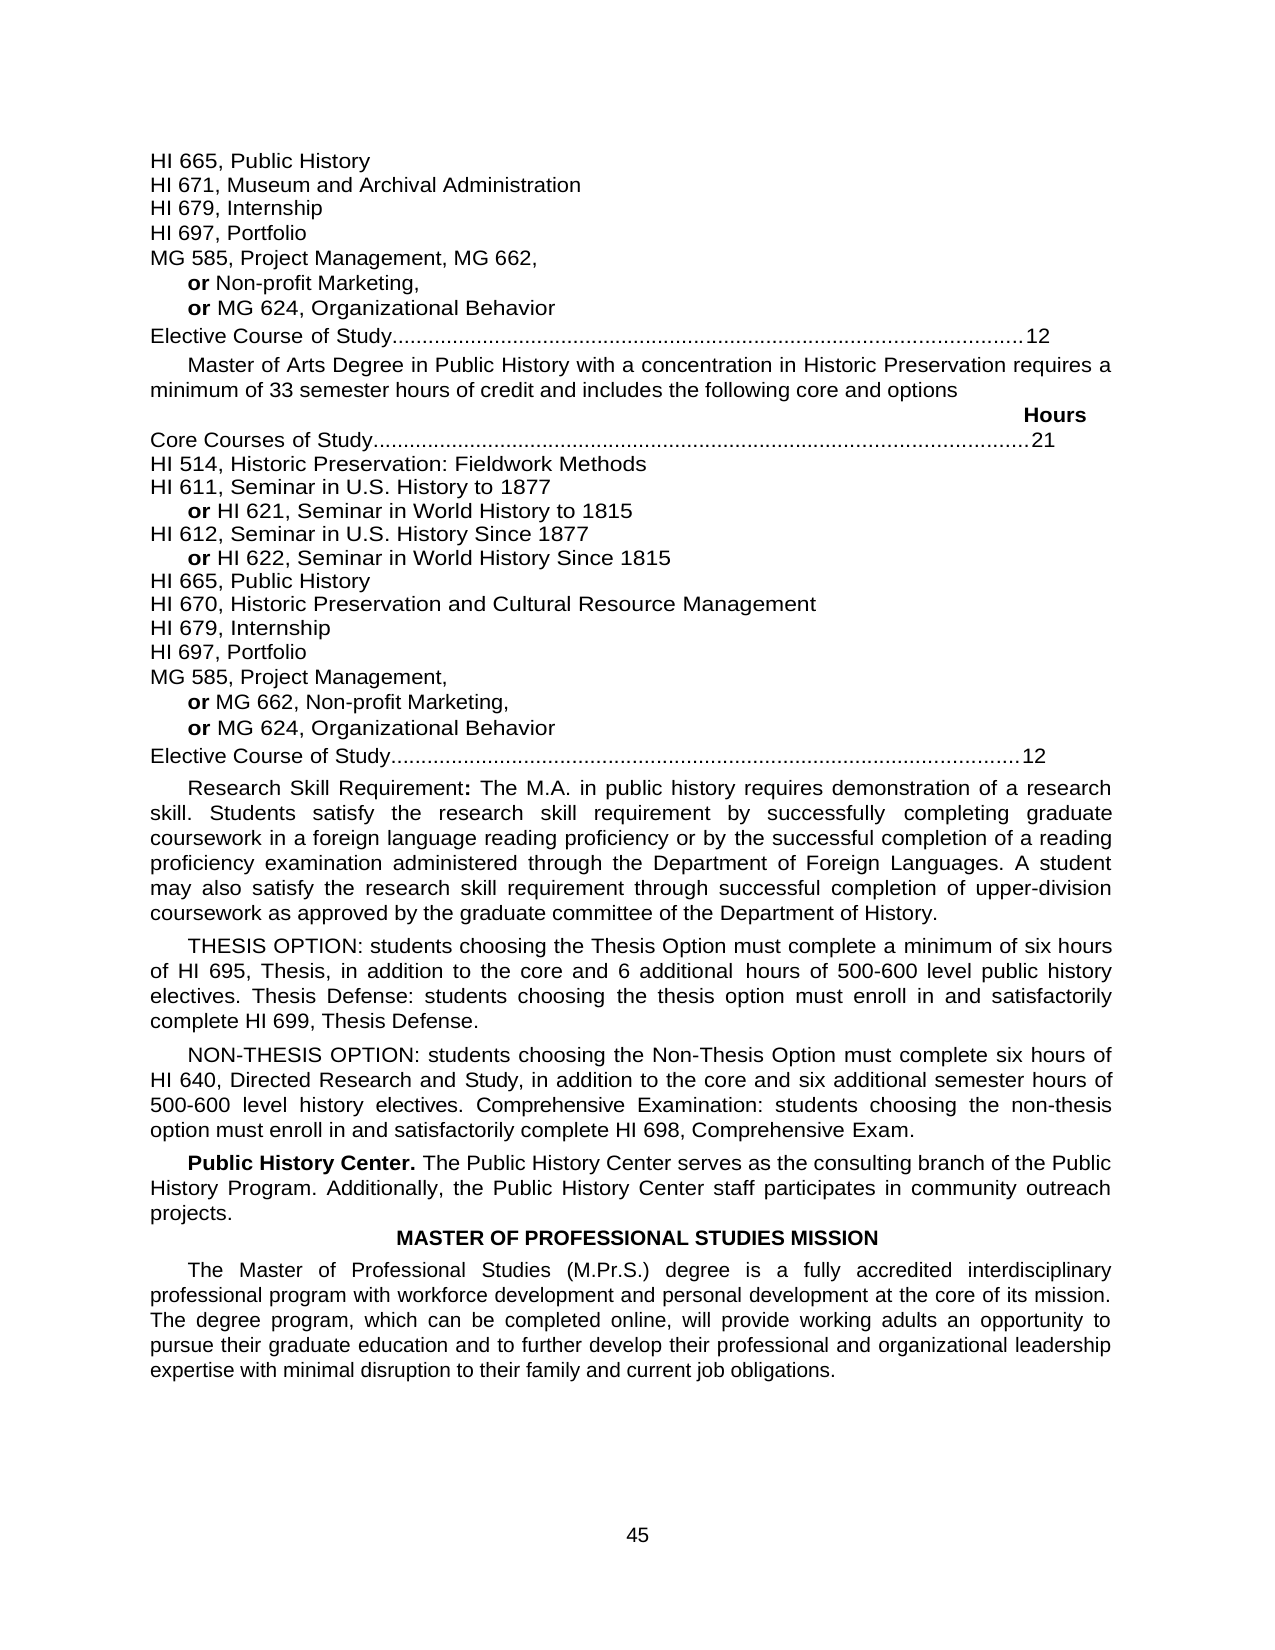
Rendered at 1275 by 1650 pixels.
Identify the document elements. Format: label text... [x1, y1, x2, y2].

text or Non-profit Marketing, [150, 270, 1125, 295]
text THESIS OPTION: students choosing the Thesis Option must complete a minimum of six hours of HI 695, Thesis, in addition to the core and 6 additional hours of 500-600 level public history electives. Thesis Defense: students choosing the thesis option must enroll in and satisfactorily complete HI 699, Thesis Defense. [150, 934, 1113, 1034]
text HI 679, Internship [150, 197, 797, 220]
text HI 612, Seminar in U.S. History Since 1877 [150, 523, 828, 546]
text HI 697, Portfolio [150, 640, 797, 665]
text HI 671, Museum and Archival Administration [150, 173, 797, 197]
text HI 670, Historic Preservation and Cultural Resource Management [150, 593, 969, 616]
text HI 665, Public History [150, 150, 864, 173]
text Master of Arts Degree in Public History with a concentration in Historic Preservation requires a minimum of 33 semester hours of credit and includes the following core and options [150, 352, 1113, 402]
text Elective Course of Study 12 [150, 744, 1125, 768]
subtitle MASTER OF PROFESSIONAL STUDIES MISSION [150, 1226, 1125, 1249]
text NON-THESIS OPTION: students choosing the Non-Thesis Option must complete six hours of HI 640, Directed Research and Study, in addition to the core and six additional semester hours of 500-600 level history electives. Comprehensive Examination: students choosing the non-thesis option must enroll in and satisfactorily complete HI 698, Comprehensive Exam. [150, 1042, 1113, 1142]
text HI 514, Historic Preservation: Fieldwork Methods [150, 452, 825, 476]
text or MG 662, Non-profit Marketing, [150, 690, 797, 715]
text HI 679, Internship [150, 616, 969, 640]
text Public History Center. The Public History Center serves as the consulting branch of the Public History Program. Additionally, the Public History Center staff participates in community outreach projects. [150, 1150, 1113, 1225]
text or MG 624, Organizational Behavior [150, 715, 797, 740]
text Research Skill Requirement: The M.A. in public history requires demonstration of a research skill. Students satisfy the research skill requirement by successfully completing graduate coursework in a foreign language reading proficiency or by the successful completion of a reading proficiency examination administered through the Department of Foreign Languages. A student may also satisfy the research skill requirement through successful completion of upper-division coursework as approved by the graduate committee of the Department of History. [150, 775, 1113, 925]
text HI 665, Public History [150, 569, 864, 593]
text or MG 624, Organizational Behavior [150, 295, 797, 320]
text HI 611, Seminar in U.S. History to 1877 [150, 476, 825, 499]
text Core Courses of Study 21 [150, 427, 1125, 452]
text MG 585, Project Management, [150, 665, 797, 690]
text or HI 621, Seminar in World History to 1815 [150, 499, 828, 523]
text The Master of Professional Studies (M.Pr.S.) degree is a fully accredited interdisciplinary professional program with workforce development and personal development at the core of its mission. The degree program, which can be completed online, will provide working adults an opportunity to pursue their graduate education and to further develop their professional and organizational leadership expertise with minimal disruption to their family and current job obligations. [150, 1257, 1113, 1382]
text or HI 622, Seminar in World History Since 1815 [150, 546, 864, 569]
text MG 585, Project Management, MG 662, [150, 245, 1125, 270]
text HI 697, Portfolio [150, 220, 797, 245]
text Elective Course of Study 12 [150, 324, 1125, 348]
text Hours [937, 402, 1113, 427]
